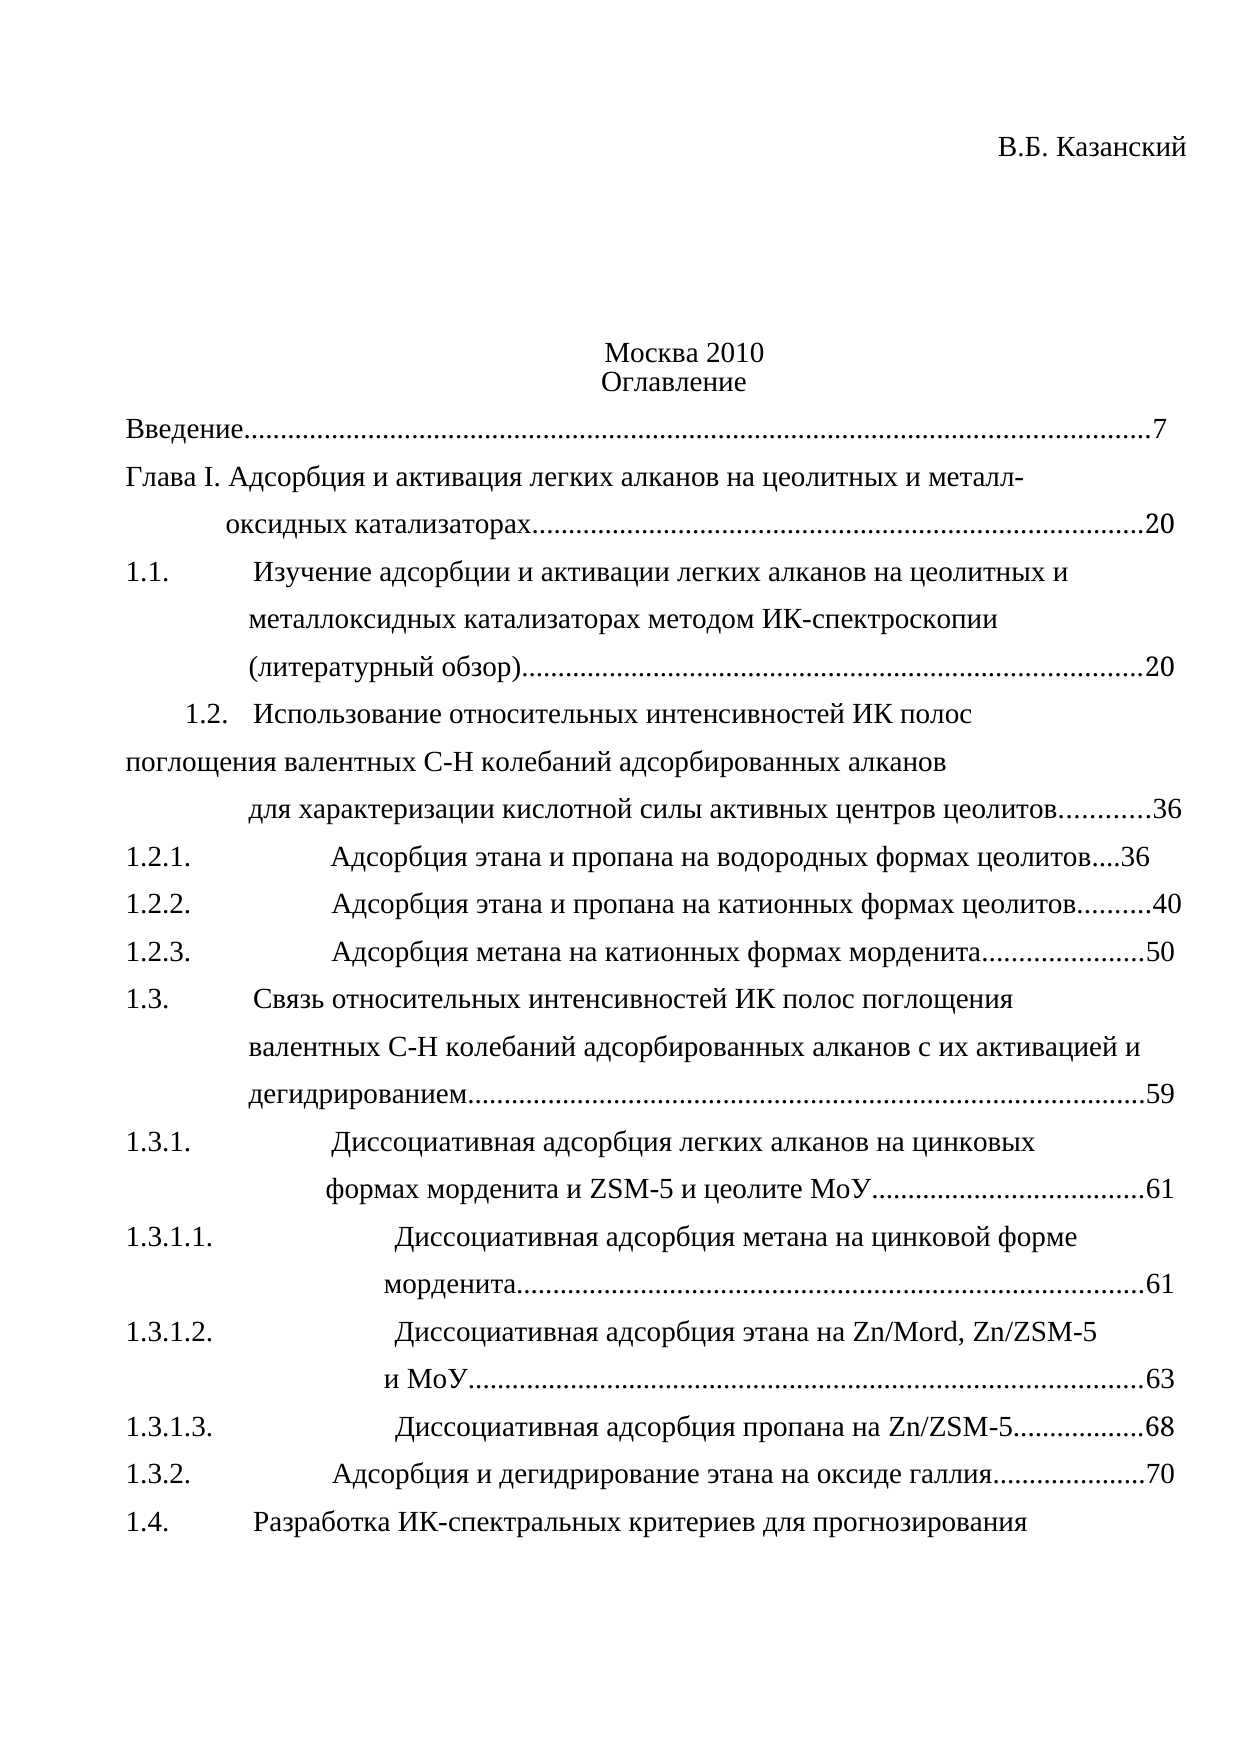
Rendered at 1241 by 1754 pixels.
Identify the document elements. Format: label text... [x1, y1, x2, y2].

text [773, 122, 1187, 165]
text Введение 7 [125, 401, 1187, 448]
list Диссоциативная адсорбция этана на Zn/Mord, Zn/ZSM-5 [125, 1303, 1187, 1351]
list Диссоциативная адсорбция легких алканов на цинковых [125, 1113, 1187, 1161]
text металлоксидных катализаторах методом ИК-спектроскопии (литературный обзор) 20 [248, 591, 1187, 686]
list Диссоциативная адсорбция метана на цинковой форме [125, 1208, 1187, 1256]
text и МоУ 63 [384, 1351, 1187, 1398]
list Связь относительных интенсивностей ИК полос поглощения [125, 971, 1187, 1018]
text формах морденита и ZSM-5 и цеолите МоУ 61 [325, 1161, 1187, 1208]
list Диссоциативная адсорбция пропана на Zn/ZSM-5 68 [125, 1398, 1187, 1446]
text морденита 61 [384, 1256, 1187, 1303]
list Адсорбция этана и пропана на водородных формах цеолитов....36 [125, 828, 1187, 876]
text оксидных катализаторах 20 [225, 496, 1187, 543]
list Использование относительных интенсивностей ИК полос поглощения валентных С-Н колебаний адсорбированных алканов [125, 686, 1109, 781]
list Изучение адсорбции и активации легких алканов на цеолитных и [125, 543, 1187, 591]
list Разработка ИК-спектральных критериев для прогнозирования [125, 1493, 1187, 1541]
text Оглавление [161, 368, 1187, 397]
list Адсорбция и дегидрирование этана на оксиде галлия 70 [125, 1446, 1187, 1493]
text валентных С-Н колебаний адсорбированных алканов с их активацией и дегидрированием 59 [248, 1018, 1187, 1113]
text Глава I. Адсорбция и активация легких алканов на цеолитных и металл- [125, 448, 1187, 496]
text Москва 2010 [182, 339, 1187, 368]
list Адсорбция метана на катионных формах морденита 50 [125, 923, 1187, 971]
list Адсорбция этана и пропана на катионных формах цеолитов 40 [125, 876, 1187, 923]
text для характеризации кислотной силы активных центров цеолитов 36 [248, 781, 1187, 828]
